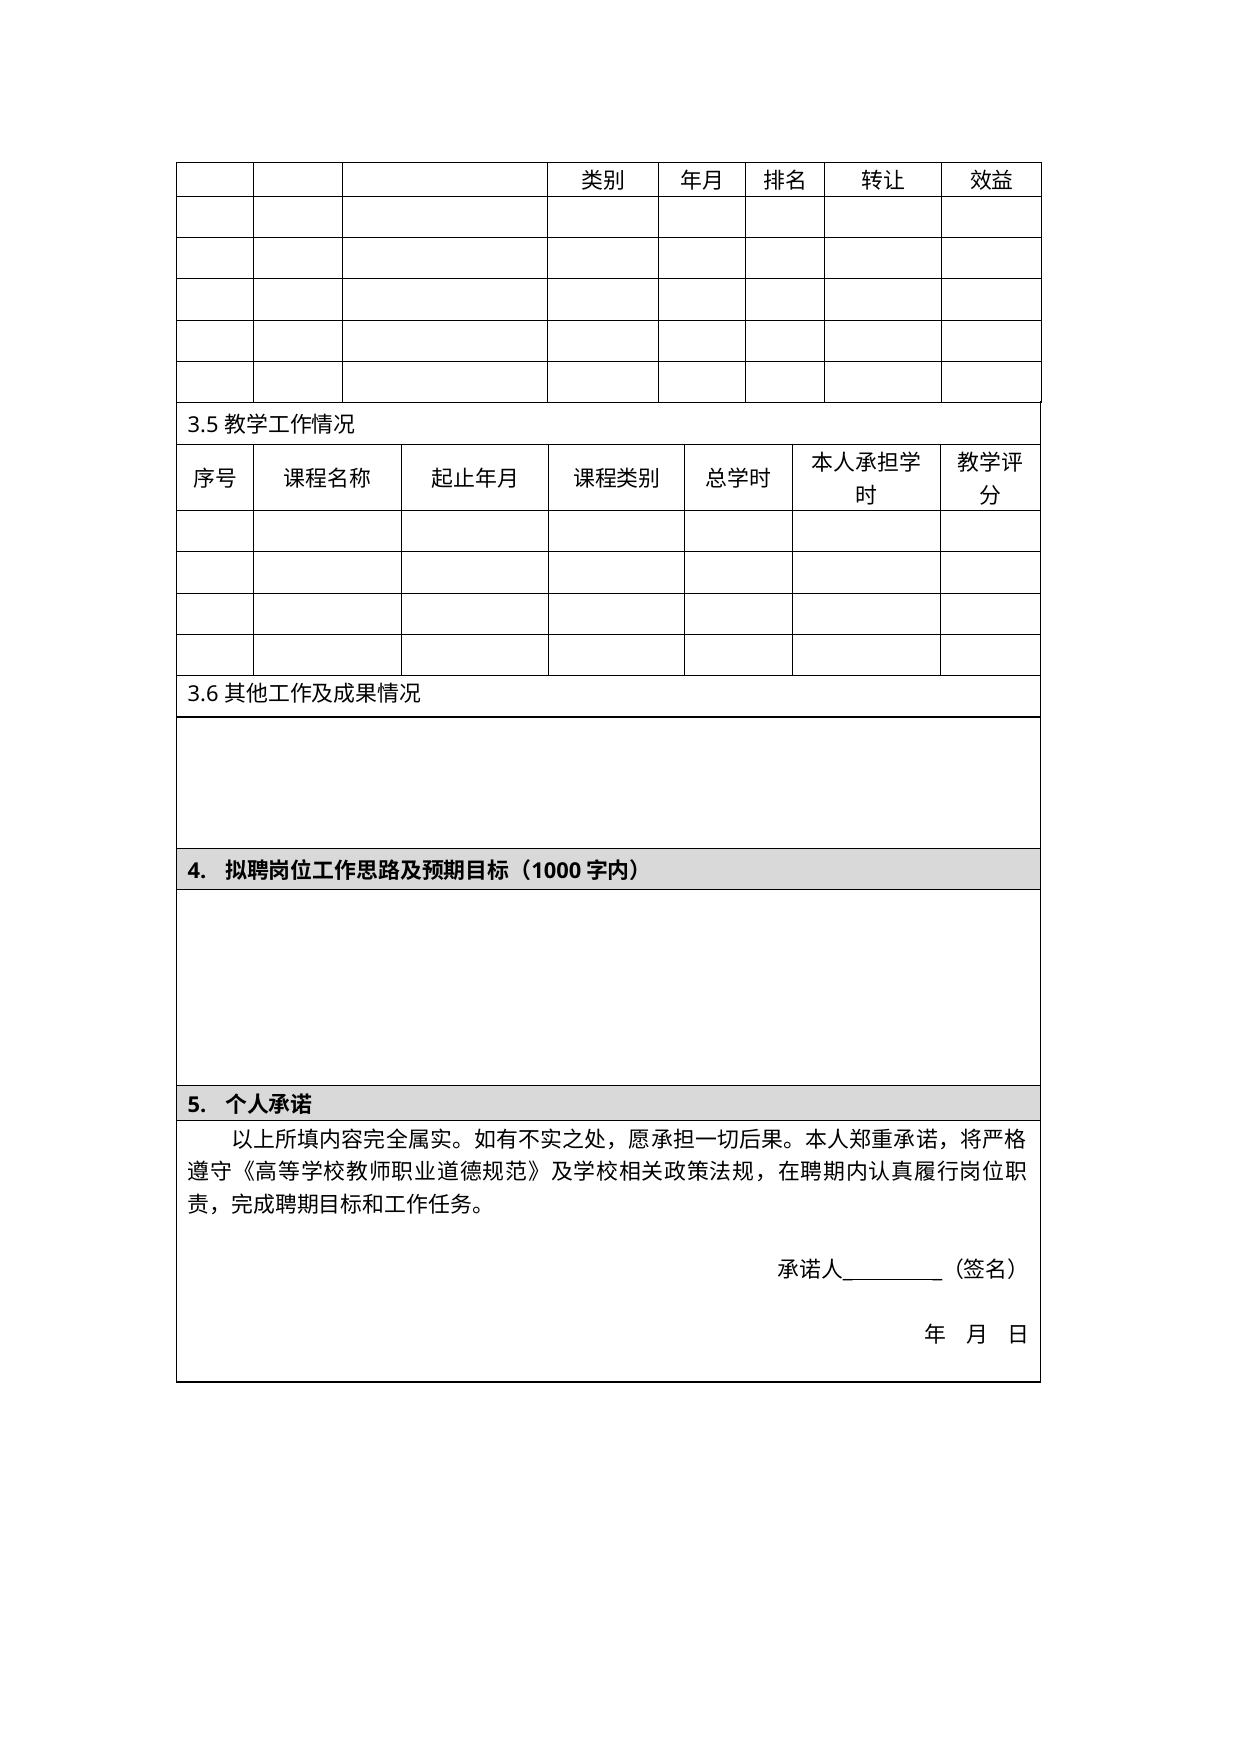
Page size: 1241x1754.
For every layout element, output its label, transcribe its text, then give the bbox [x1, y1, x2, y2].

table_cell [548, 197, 658, 237]
table_cell 课程名称 [254, 445, 401, 510]
table_cell [254, 362, 342, 402]
table_cell [549, 635, 684, 675]
table_cell 序号 [177, 163, 253, 196]
table_cell [793, 511, 940, 551]
table_cell [177, 279, 253, 319]
table_cell [177, 362, 253, 402]
table_cell [825, 279, 941, 319]
table_cell [825, 238, 941, 278]
table_cell 转让 效益 [942, 163, 1041, 196]
table_cell [685, 552, 792, 592]
table_cell 序号 [177, 445, 253, 510]
table_cell [942, 321, 1041, 361]
table_cell [659, 279, 745, 319]
table_cell [941, 552, 1040, 592]
table_cell [548, 321, 658, 361]
table_cell [746, 362, 824, 402]
table_cell [254, 511, 401, 551]
table_cell [942, 362, 1041, 402]
table_cell 专利号 [254, 163, 342, 196]
table_cell [825, 321, 941, 361]
table_cell [177, 718, 1040, 847]
table_cell 起止年月 [402, 445, 548, 510]
table_cell [343, 279, 547, 319]
table_cell [177, 552, 253, 592]
table_cell [177, 890, 1040, 1085]
table_cell [177, 635, 253, 675]
table_cell [177, 238, 253, 278]
table_cell [254, 635, 401, 675]
table_cell [825, 362, 941, 402]
table_cell [659, 321, 745, 361]
table_cell [343, 321, 547, 361]
table_cell [659, 197, 745, 237]
table_cell [177, 594, 253, 634]
table_cell [402, 635, 548, 675]
table_cell 本人 排名 [746, 163, 824, 196]
table_cell [941, 635, 1040, 675]
table_cell [343, 197, 547, 237]
table_cell [685, 594, 792, 634]
table_cell [825, 197, 941, 237]
table_cell [942, 238, 1041, 278]
table_cell 拟聘岗位工作思路及预期目标（1000字内） [177, 849, 1040, 889]
table_cell [254, 238, 342, 278]
table_cell 是否 转让 [825, 163, 941, 196]
table_cell [793, 594, 940, 634]
table_cell [402, 511, 548, 551]
table_cell [177, 321, 253, 361]
table_cell [548, 279, 658, 319]
table_cell [254, 279, 342, 319]
table_cell [549, 594, 684, 634]
table_cell [254, 321, 342, 361]
table_cell 总学时 [685, 445, 792, 510]
table_cell [549, 552, 684, 592]
table_cell [746, 321, 824, 361]
table_cell [177, 511, 253, 551]
table_cell [793, 552, 940, 592]
table_cell 授权 年月 [659, 163, 745, 196]
table_cell [746, 279, 824, 319]
table_cell [942, 279, 1041, 319]
table_cell [402, 594, 548, 634]
table_cell [659, 362, 745, 402]
table_cell [549, 511, 684, 551]
table_cell [941, 594, 1040, 634]
table_cell [746, 197, 824, 237]
table_cell 专利 类别 [548, 163, 658, 196]
table_cell [254, 594, 401, 634]
table_cell [942, 197, 1041, 237]
table_cell 3.6 其他工作及成果情况 [177, 676, 1040, 716]
table_cell [685, 635, 792, 675]
table_cell [402, 552, 548, 592]
table_cell [548, 238, 658, 278]
table_cell [254, 197, 342, 237]
table_cell [793, 635, 940, 675]
table_cell 教学评分 [941, 445, 1040, 510]
table_cell [659, 238, 745, 278]
table_cell 课程类别 [549, 445, 684, 510]
table_cell 3.5 教学工作情况 [177, 403, 1040, 444]
table_cell [177, 197, 253, 237]
table_cell 个人承诺 [177, 1086, 1040, 1120]
table_cell [343, 362, 547, 402]
table_cell 专利名称 [343, 163, 547, 196]
table_cell 本人承担学时 [793, 445, 940, 510]
table_cell [746, 238, 824, 278]
table_cell [685, 511, 792, 551]
table_cell [548, 362, 658, 402]
table_cell [343, 238, 547, 278]
table_cell [254, 552, 401, 592]
table_cell [941, 511, 1040, 551]
table_cell 以上所填内容完全属实。如有不实之处，愿承担一切后果。本人郑重承诺，将严格遵守《高等学校教师职业道德规范》及学校相关政策法规，在聘期内认真履行岗位职责，完成聘期目标和工作任务。 承诺人_ _（签名） 年 月 日 [177, 1121, 1040, 1381]
